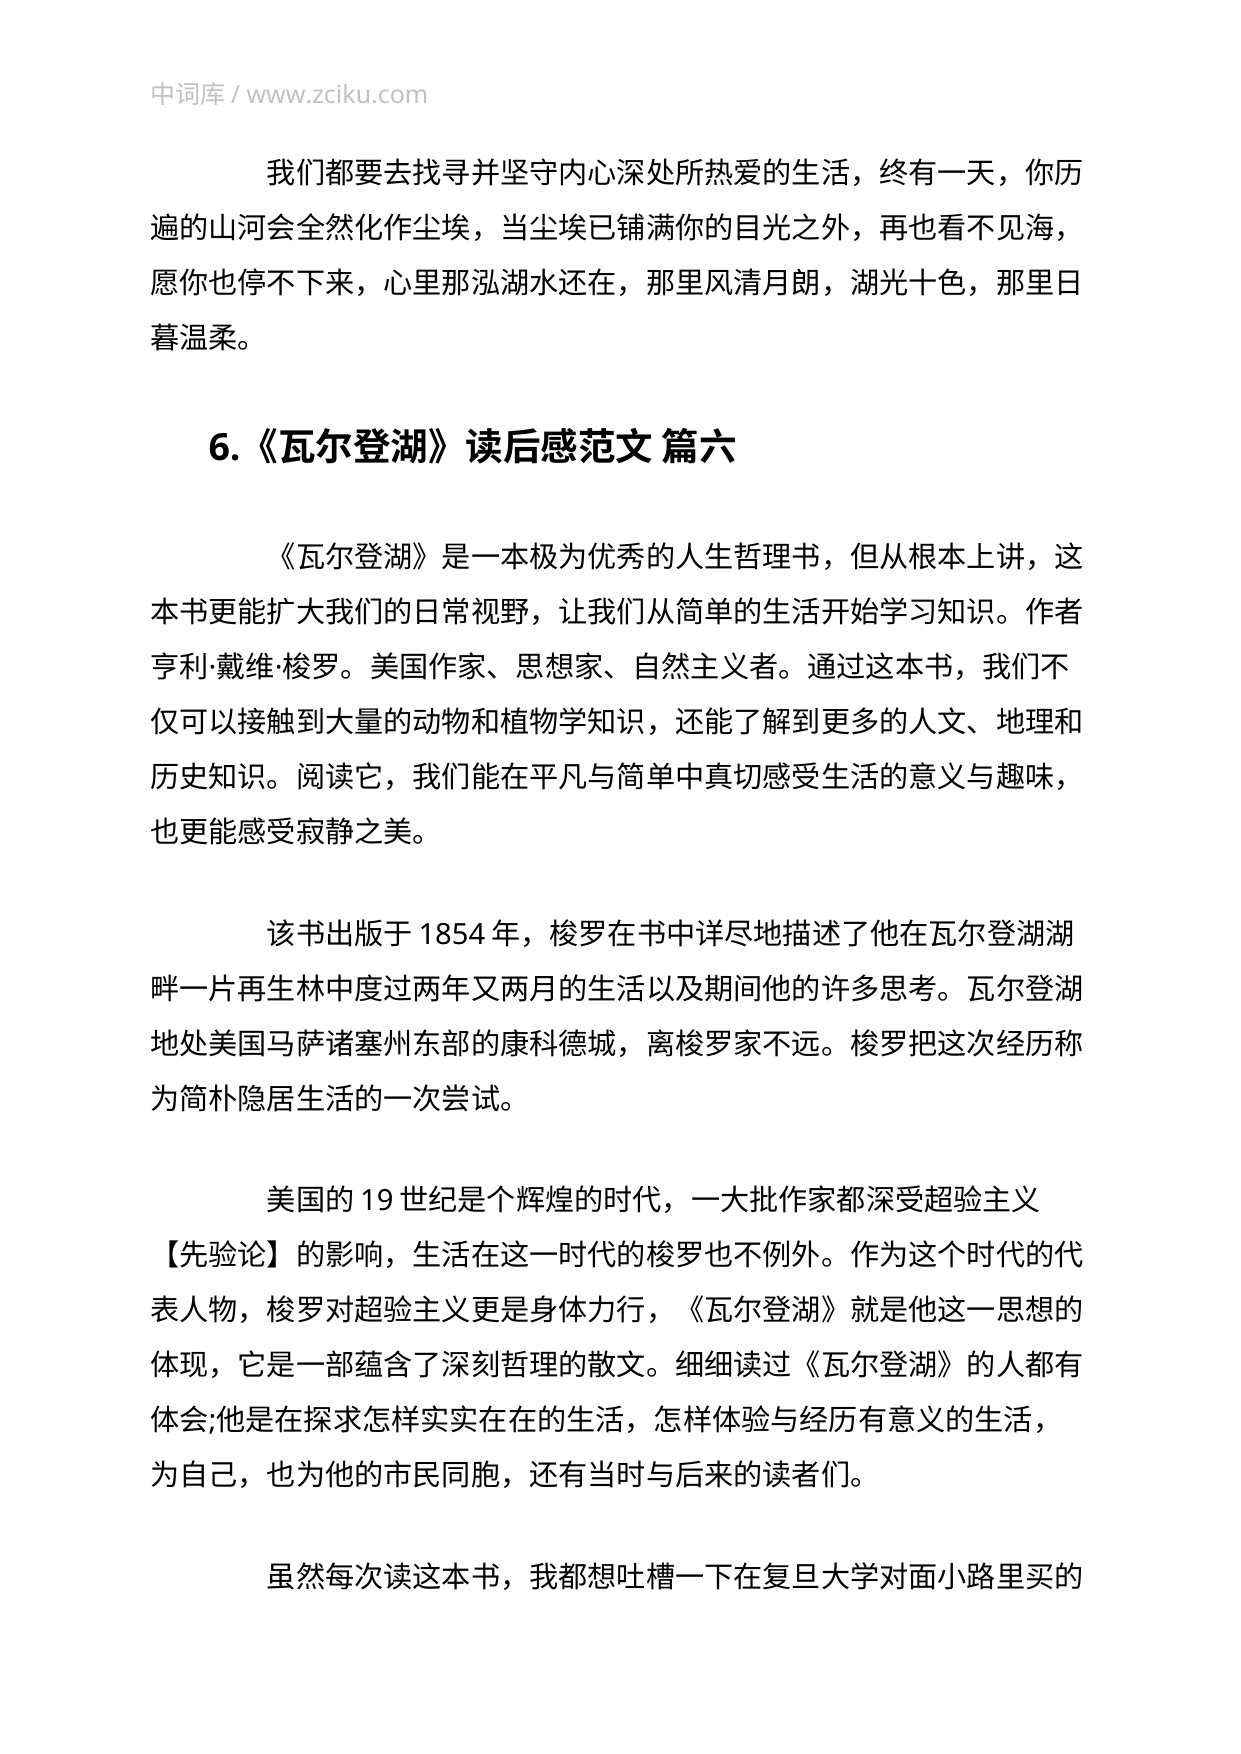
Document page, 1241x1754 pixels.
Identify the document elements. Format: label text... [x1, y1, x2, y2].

text 美国的19世纪是个辉煌的时代，一大批作家都深受超验主义【先验论】的影响，生活在这一时代的梭罗也不例外。作为这个时代的代表人物，梭罗对超验主义更是身体力行，《瓦尔登湖》就是他这一思想的体现，它是一部蕴含了深刻哲理的散文。细细读过《瓦尔登湖》的人都有体会;他是在探求怎样实实在在的生活，怎样体验与经历有意义的生活，为自己，也为他的市民同胞，还有当时与后来的读者们。 [150, 1177, 1090, 1494]
text 我们都要去找寻并坚守内心深处所热爱的生活，终有一天，你历遍的山河会全然化作尘埃，当尘埃已铺满你的目光之外，再也看不见海，愿你也停不下来，心里那泓湖水还在，那里风清月朗，湖光十色，那里日暮温柔。 [150, 150, 1090, 357]
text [150, 1553, 1090, 1596]
text 该书出版于1854年，梭罗在书中详尽地描述了他在瓦尔登湖湖畔一片再生林中度过两年又两月的生活以及期间他的许多思考。瓦尔登湖地处美国马萨诸塞州东部的康科德城，离梭罗家不远。梭罗把这次经历称为简朴隐居生活的一次尝试。 [150, 910, 1090, 1117]
text 《瓦尔登湖》是一本极为优秀的人生哲理书，但从根本上讲，这本书更能扩大我们的日常视野，让我们从简单的生活开始学习知识。作者亨利·戴维·梭罗。美国作家、思想家、自然主义者。通过这本书，我们不仅可以接触到大量的动物和植物学知识，还能了解到更多的人文、地理和历史知识。阅读它，我们能在平凡与简单中真切感受生活的意义与趣味，也更能感受寂静之美。 [150, 534, 1090, 851]
text 6.《瓦尔登湖》读后感范文 篇六 [150, 416, 1090, 471]
